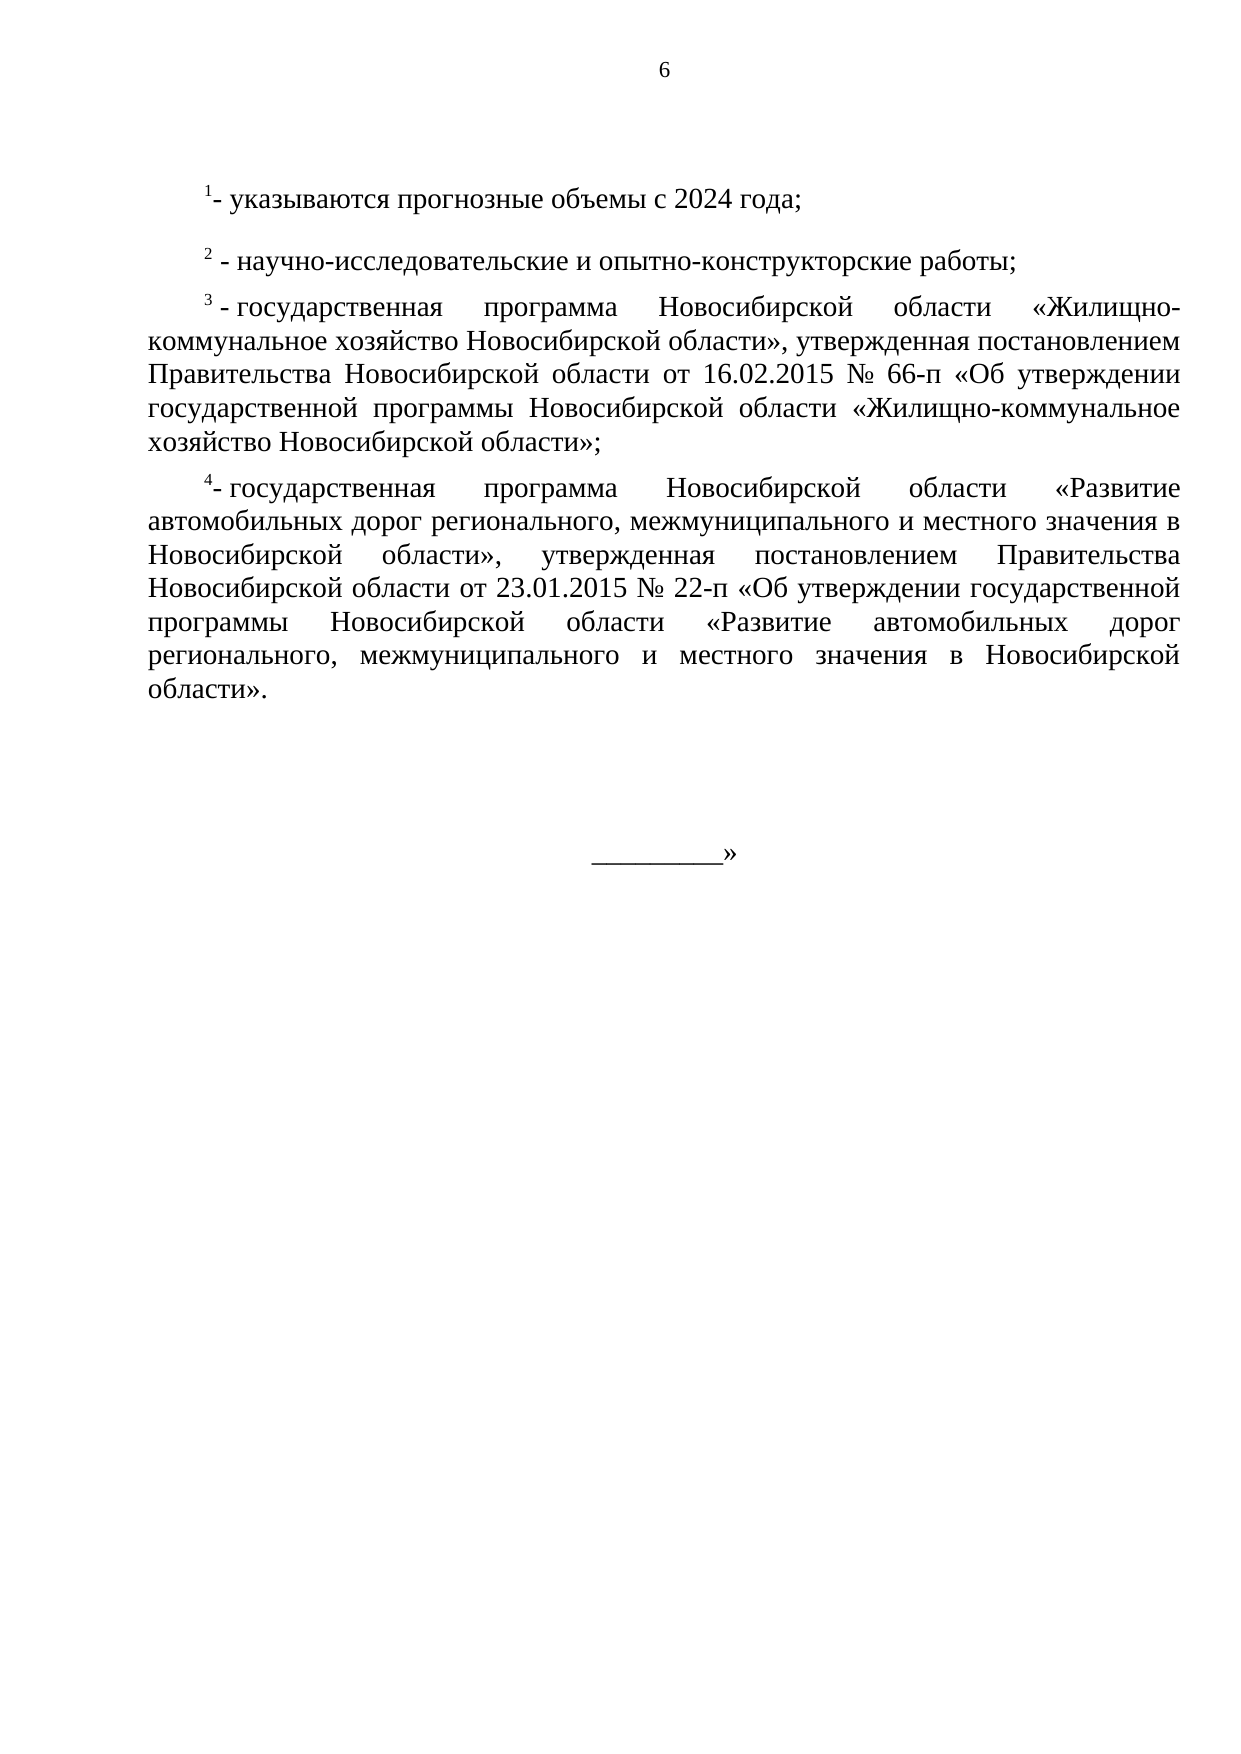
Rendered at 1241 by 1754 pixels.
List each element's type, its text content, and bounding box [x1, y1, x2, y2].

text 1- указываются прогнозные объемы с 2024 года; [148, 181, 1181, 214]
text 4- государственная программа Новосибирской области «Развитие автомобильных дорог регионального, межмуниципального и местного значения в Новосибирской области», утвержденная постановлением Правительства Новосибирской области от 23.01.2015 № 22-п «Об утверждении государственной программы Новосибирской области «Развитие автомобильных дорог регионального, межмуниципального и местного значения в Новосибирской области». [148, 470, 1181, 704]
text 3 - государственная программа Новосибирской области «Жилищно-коммунальное хозяйство Новосибирской области», утвержденная постановлением Правительства Новосибирской области от 16.02.2015 № 66-п «Об утверждении государственной программы Новосибирской области «Жилищно-коммунальное хозяйство Новосибирской области»; [148, 289, 1181, 457]
text 2 - научно-исследовательские и опытно-конструкторские работы; [148, 243, 1181, 277]
text _________» [148, 834, 1181, 868]
